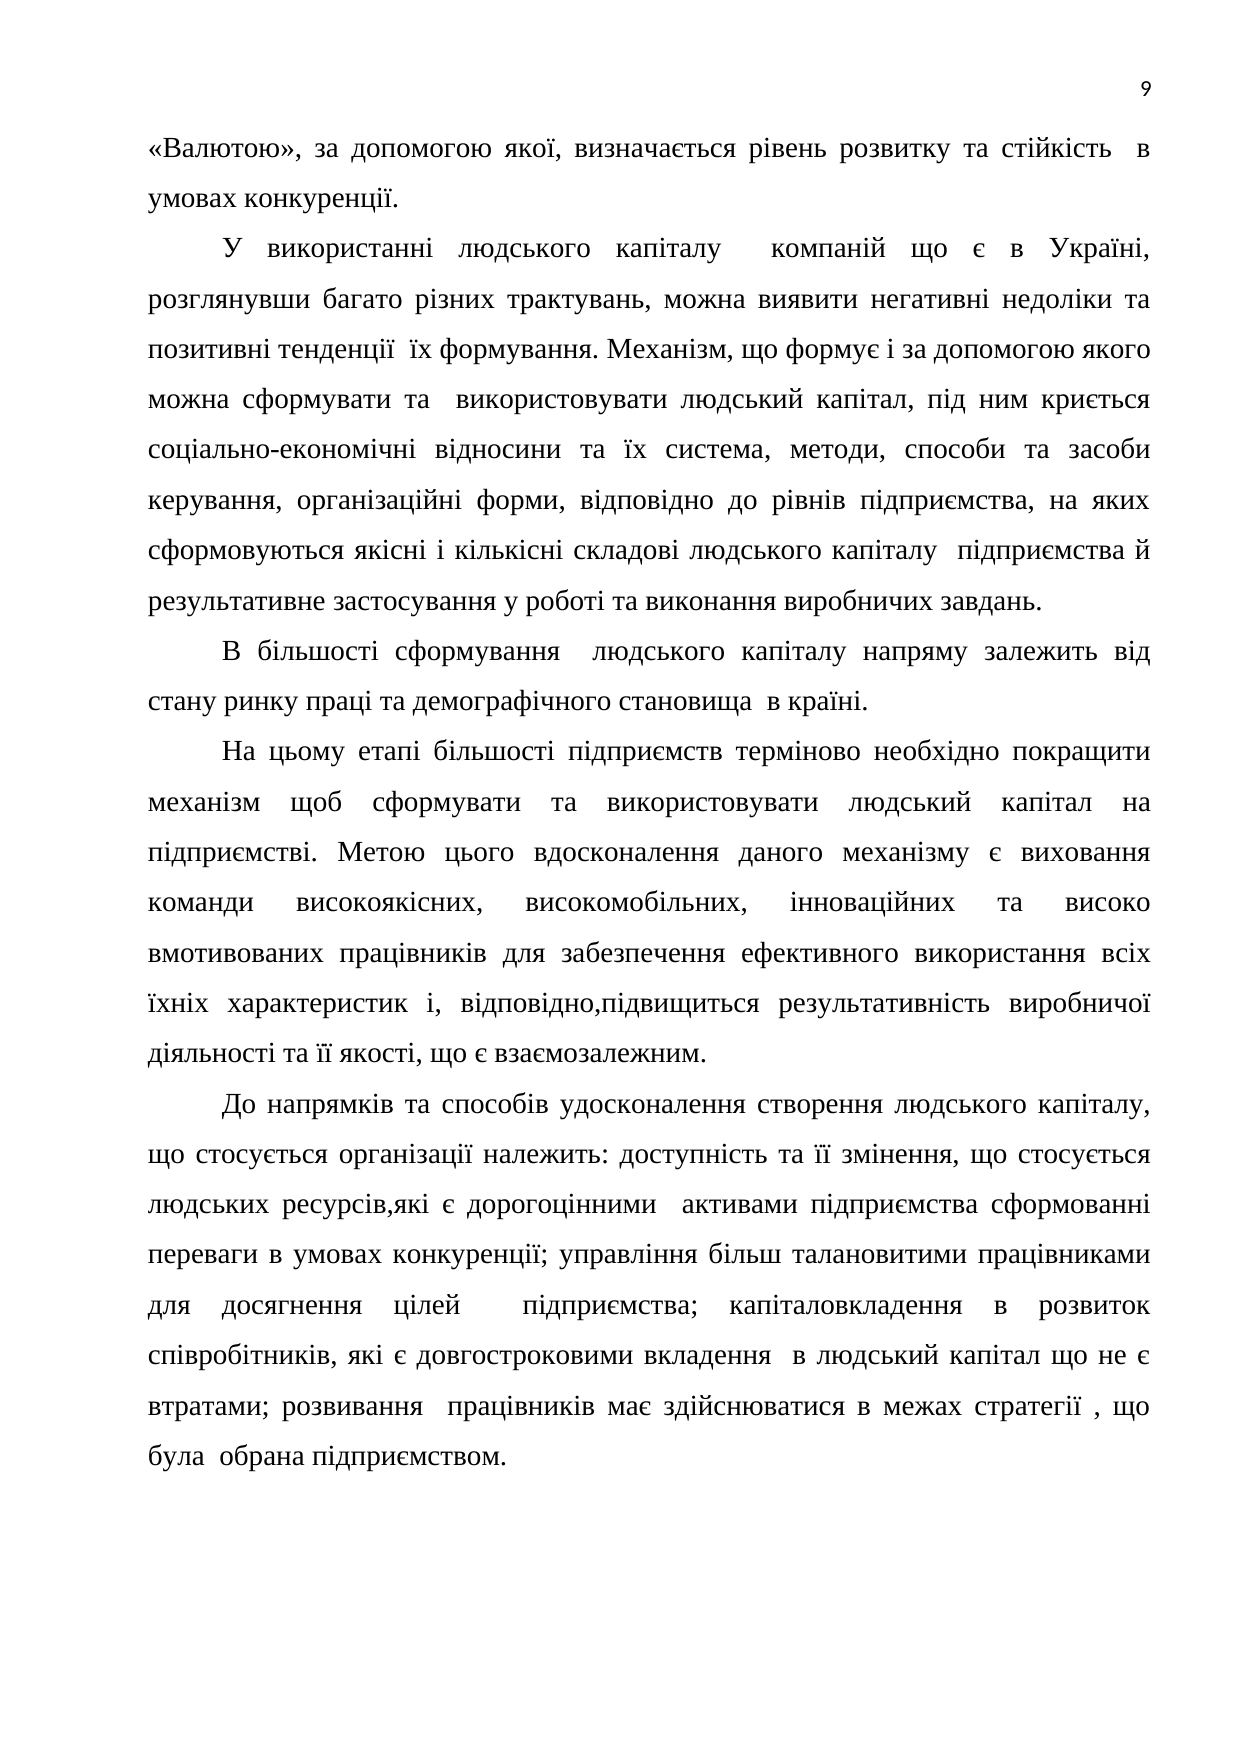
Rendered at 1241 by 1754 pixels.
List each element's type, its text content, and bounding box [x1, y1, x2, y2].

text У використанні людського капіталу компаній що є в Україні, розглянувши багато різних трактувань, можна виявити негативні недоліки та позитивні тенденції їх формування. Механізм, що формує і за допомогою якого можна сформувати та використовувати людський капітал, під ним криється соціально-економічні відносини та їх система, методи, способи та засоби керування, організаційні форми, відповідно до рівнів підприємства, на яких сформовуються якісні і кількісні складові людського капіталу підприємства й результативне застосування у роботі та виконання виробничих завдань. [148, 230, 1152, 616]
text До напрямків та способів удосконалення створення людського капіталу, що стосується організації належить: доступність та її змінення, що стосується людських ресурсів,які є дорогоцінними активами підприємства сформованні переваги в умовах конкуренції; управління більш талановитими працівниками для досягнення цілей підприємства; капіталовкладення в розвиток співробітників, які є довгостроковими вкладення в людський капітал що не є втратами; розвивання працівників має здійснюватися в межах стратегії , що була обрана підприємством. [148, 1086, 1152, 1471]
text На цьому етапі більшості підприємств терміново необхідно покращити механізм щоб сформувати та використовувати людський капітал на підприємстві. Метою цього вдосконалення даного механізму є виховання команди високоякісних, високомобільних, інноваційних та високо вмотивованих працівників для забезпечення ефективного використання всіх їхніх характеристик і, відповідно,підвищиться результативність виробничої діяльності та її якості, що є взаємозалежним. [148, 733, 1152, 1069]
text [148, 130, 1152, 214]
text В більшості сформування людського капіталу напряму залежить від стану ринку праці та демографічного становища в країні. [148, 633, 1152, 717]
